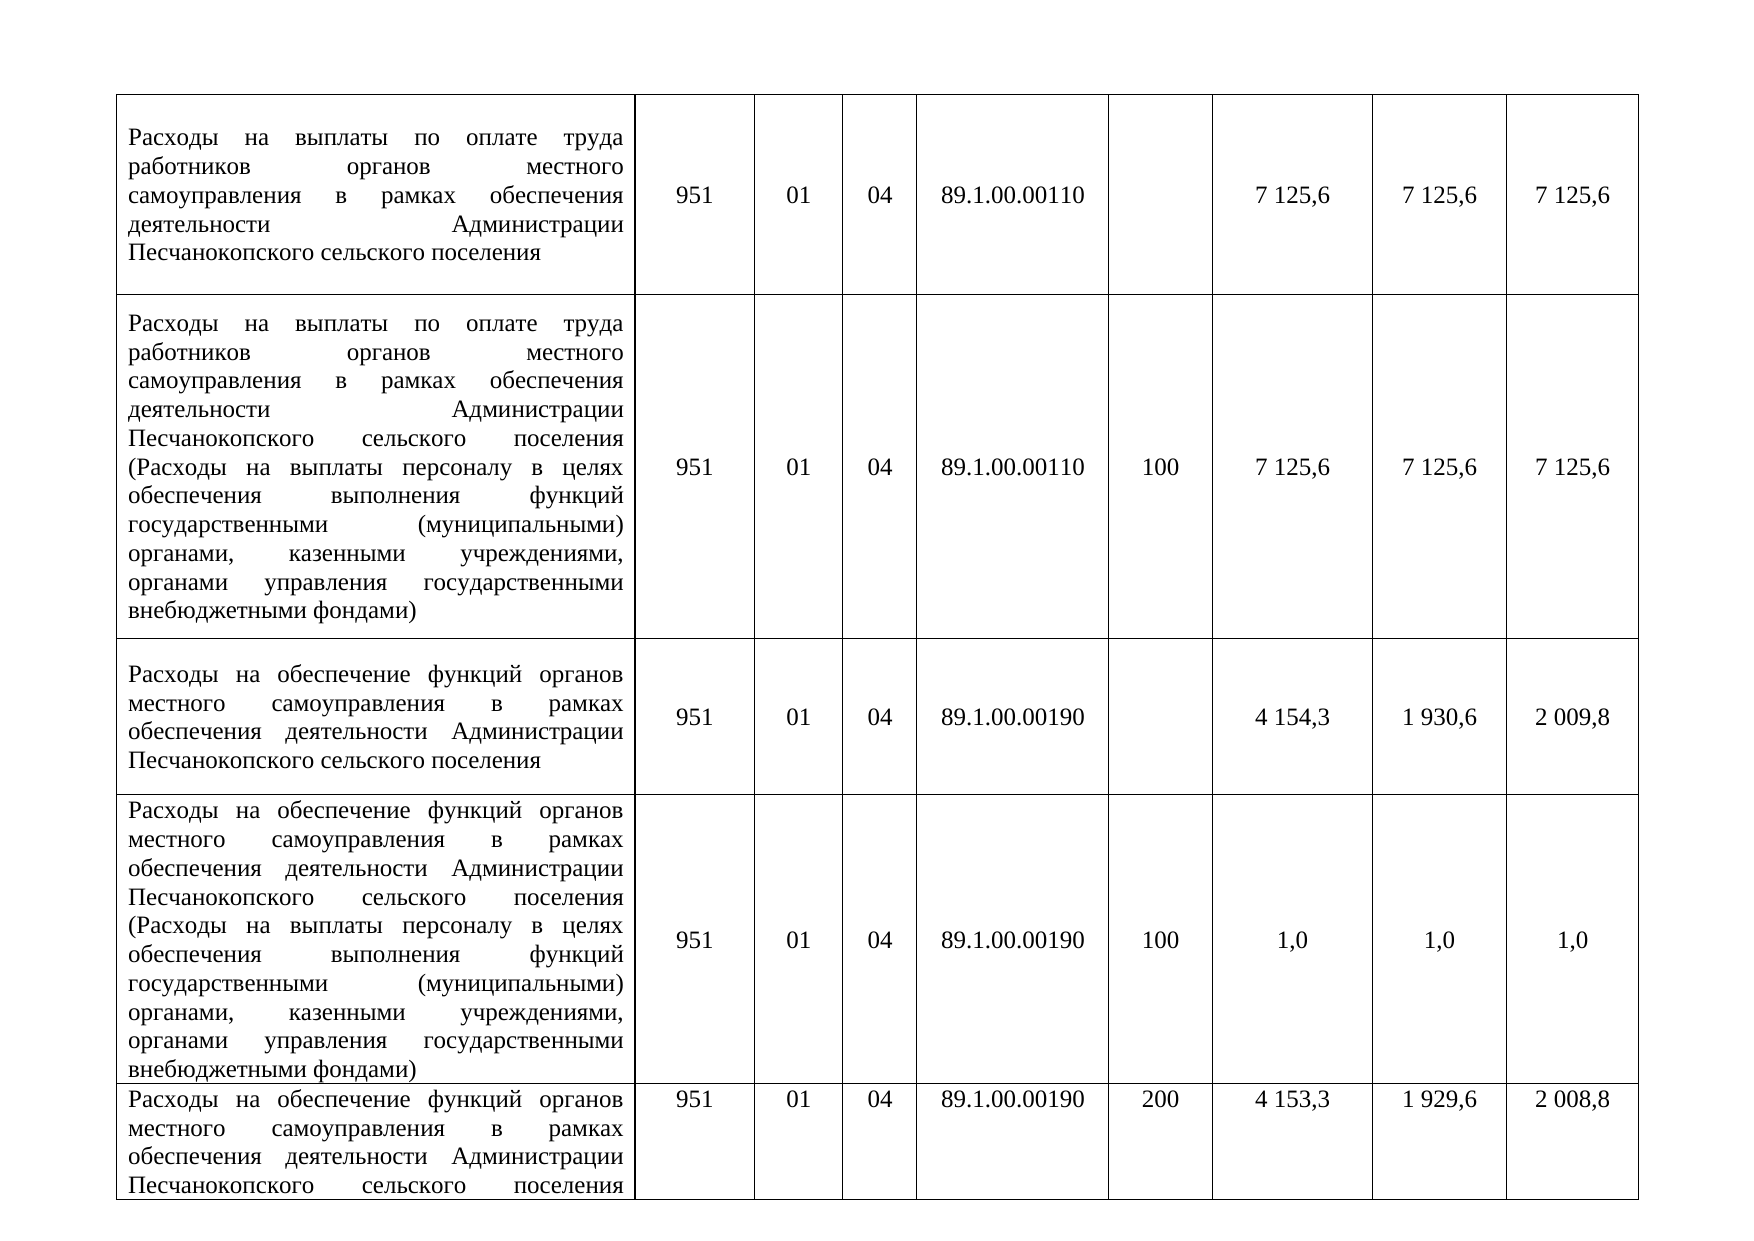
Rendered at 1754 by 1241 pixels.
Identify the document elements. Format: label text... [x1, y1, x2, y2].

table_cell 01 [755, 95, 842, 294]
table_cell 951 [636, 295, 754, 638]
table_cell 7 125,6 [1213, 295, 1372, 638]
table_cell 7 125,6 [1373, 295, 1506, 638]
table_cell 100 [1109, 295, 1212, 638]
table_cell 1 929,6 [1373, 1084, 1506, 1199]
table_cell 04 [843, 1084, 916, 1199]
table_cell 951 [636, 95, 754, 294]
table_cell 4 153,3 [1213, 1084, 1372, 1199]
table_cell 89.1.00.00190 [917, 1084, 1108, 1199]
table_cell 1,0 [1507, 795, 1638, 1083]
table_cell 7 125,6 [1373, 95, 1506, 294]
table_cell 89.1.00.00110 [917, 295, 1108, 638]
table_cell 951 [636, 795, 754, 1083]
table_cell 1,0 [1373, 795, 1506, 1083]
table_cell 01 [755, 295, 842, 638]
table_cell 2 009,8 [1507, 639, 1638, 794]
table_cell Расходы на обеспечение функций органов местного самоуправления в рамках обеспечения деятельности Администрации Песчанокопского сельского поселения [117, 639, 634, 794]
table_cell 01 [755, 639, 842, 794]
table_cell Расходы на выплаты по оплате труда работников органов местного самоуправления в рамках обеспечения деятельности Администрации Песчанокопского сельского поселения [117, 95, 634, 294]
table_cell [1109, 639, 1212, 794]
table_cell Расходы на обеспечение функций органов местного самоуправления в рамках обеспечения деятельности Администрации Песчанокопского сельского поселения (Расходы на выплаты персоналу в целях обеспечения выполнения функций государственными (муниципальными) органами, казенными учреждениями, органами управления государственными внебюджетными фондами) [117, 795, 634, 1083]
table_cell 7 125,6 [1507, 295, 1638, 638]
table_cell 951 [636, 639, 754, 794]
table_cell 89.1.00.00110 [917, 95, 1108, 294]
table_cell 04 [843, 639, 916, 794]
table_cell Расходы на выплаты по оплате труда работников органов местного самоуправления в рамках обеспечения деятельности Администрации Песчанокопского сельского поселения (Расходы на выплаты персоналу в целях обеспечения выполнения функций государственными (муниципальными) органами, казенными учреждениями, органами управления государственными внебюджетными фондами) [117, 295, 634, 638]
table_cell 2 008,8 [1507, 1084, 1638, 1199]
table_cell 01 [755, 795, 842, 1083]
table_cell 200 [1109, 1084, 1212, 1199]
table_cell 1 930,6 [1373, 639, 1506, 794]
table_cell 89.1.00.00190 [917, 795, 1108, 1083]
table_cell 04 [843, 295, 916, 638]
table_cell 4 154,3 [1213, 639, 1372, 794]
table_cell 7 125,6 [1213, 95, 1372, 294]
table_cell 89.1.00.00190 [917, 639, 1108, 794]
table_cell 01 [755, 1084, 842, 1199]
table_cell 100 [1109, 795, 1212, 1083]
table_cell 1,0 [1213, 795, 1372, 1083]
table_cell [1109, 95, 1212, 294]
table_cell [117, 1084, 634, 1199]
table_cell 7 125,6 [1507, 95, 1638, 294]
table_cell 04 [843, 95, 916, 294]
table_cell 04 [843, 795, 916, 1083]
table_cell 951 [636, 1084, 754, 1199]
